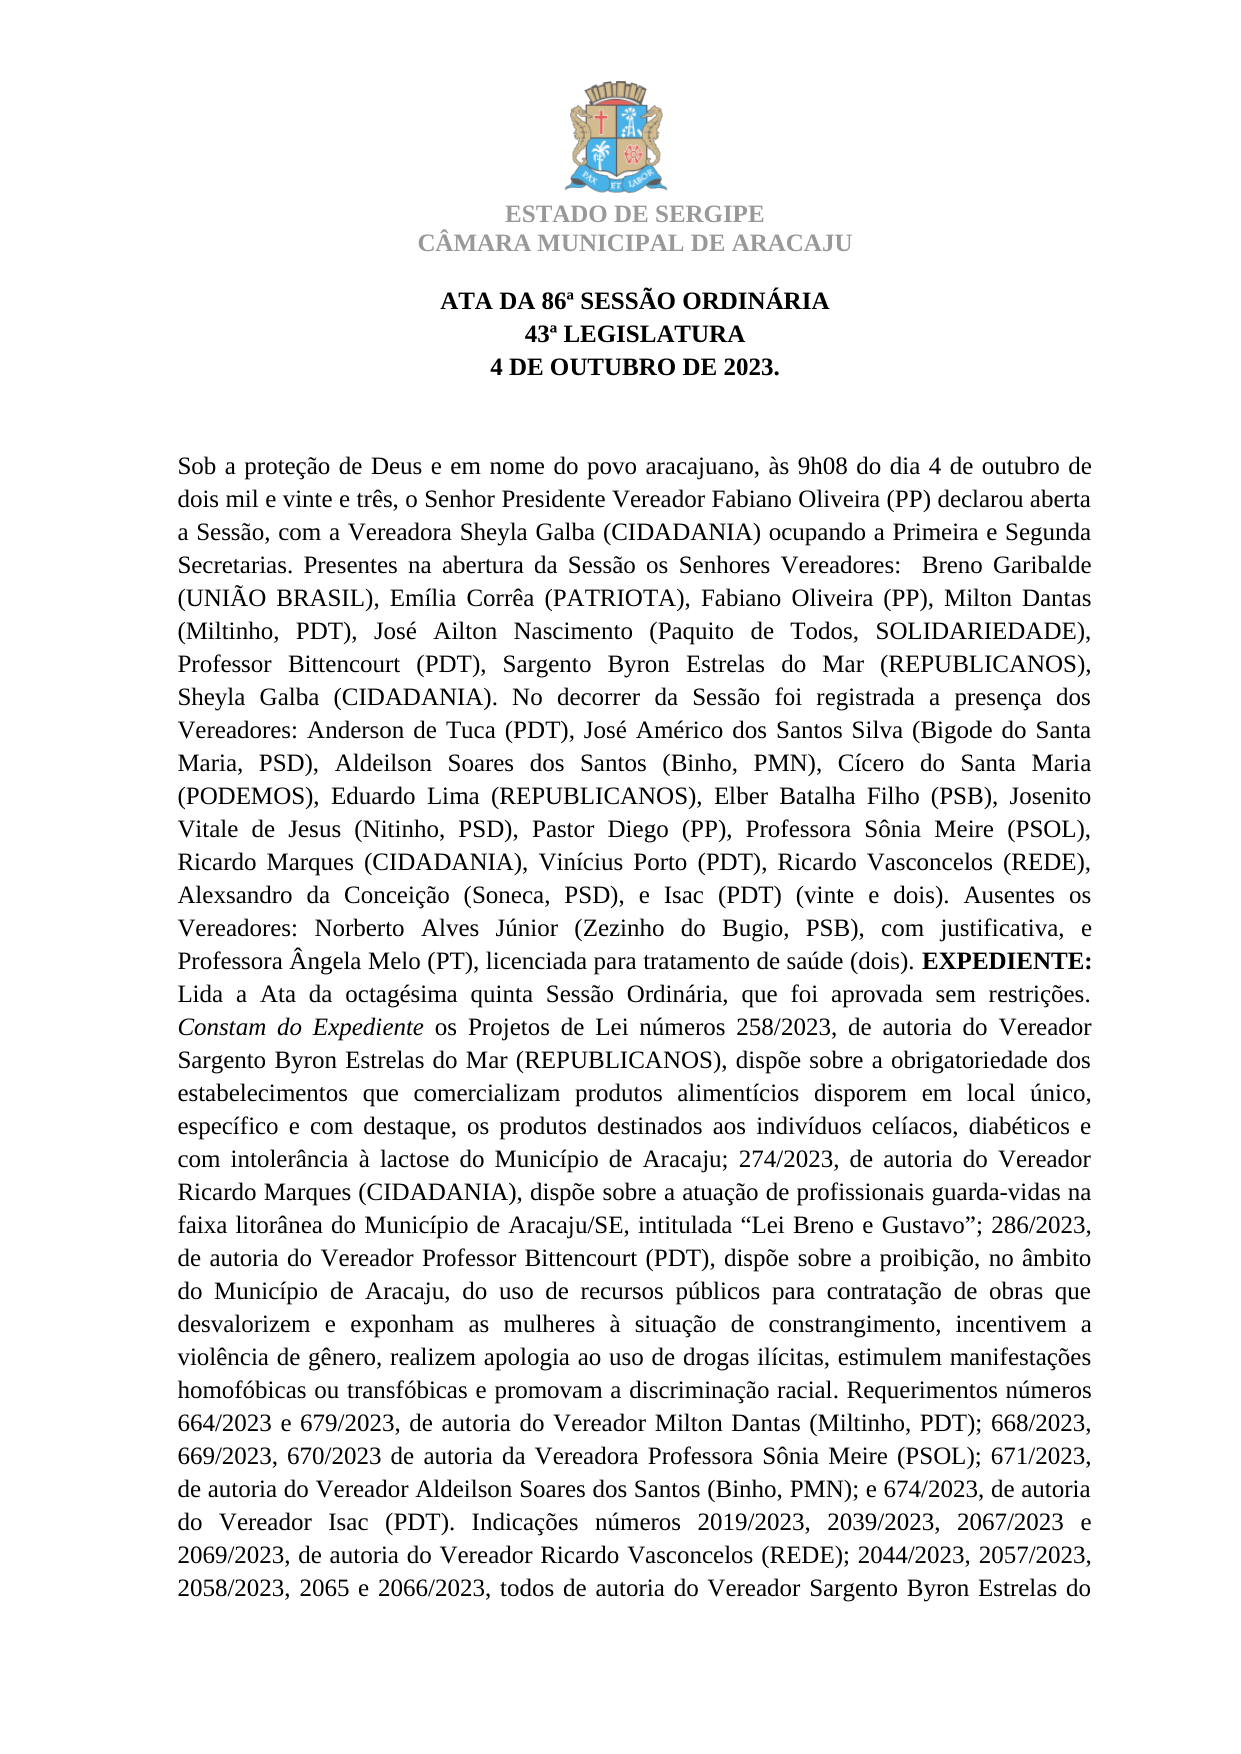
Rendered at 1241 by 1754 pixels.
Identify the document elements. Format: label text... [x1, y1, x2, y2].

text 43ª LEGISLATURA [177, 319, 1092, 347]
picture [560, 73, 672, 200]
text ATA DA 86ª SESSÃO ORDINÁRIA [177, 286, 1092, 314]
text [177, 451, 1092, 1602]
text 4 DE OUTUBRO DE 2023. [177, 352, 1092, 381]
